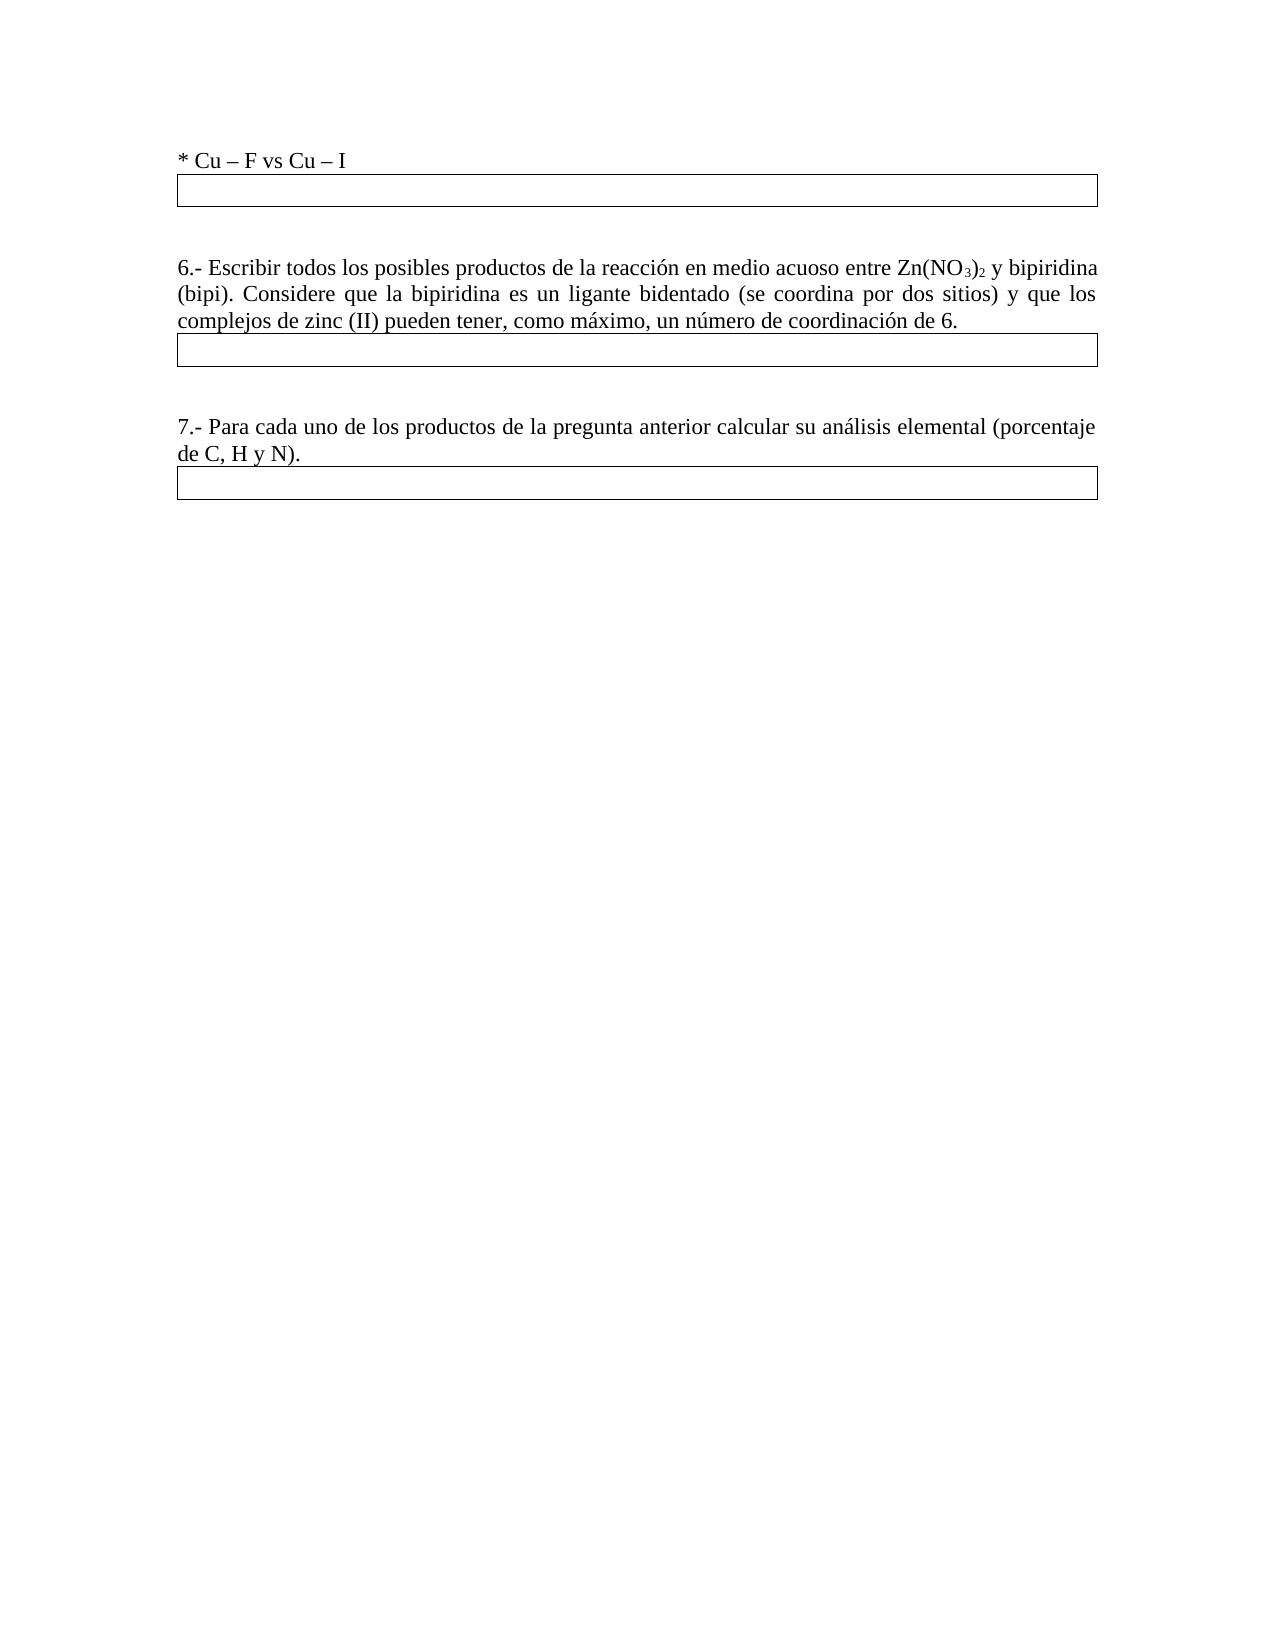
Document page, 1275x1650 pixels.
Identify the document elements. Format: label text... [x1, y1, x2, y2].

text 7.- Para cada uno de los productos de la pregunta anterior calcular su análisis elemental (porcentaje de C, H y N). [177, 413, 1098, 466]
text * Cu – F vs Cu – I [177, 148, 1098, 174]
table_header [178, 175, 1097, 206]
table_header [178, 467, 1097, 498]
table_header [178, 334, 1097, 366]
text 6.- Escribir todos los posibles productos de la reacción en medio acuoso entre Zn(NO3)2 y bipiridina (bipi). Considere que la bipiridina es un ligante bidentado (se coordina por dos sitios) y que los complejos de zinc (II) pueden tener, como máximo, un número de coordinación de 6. [177, 254, 1098, 333]
